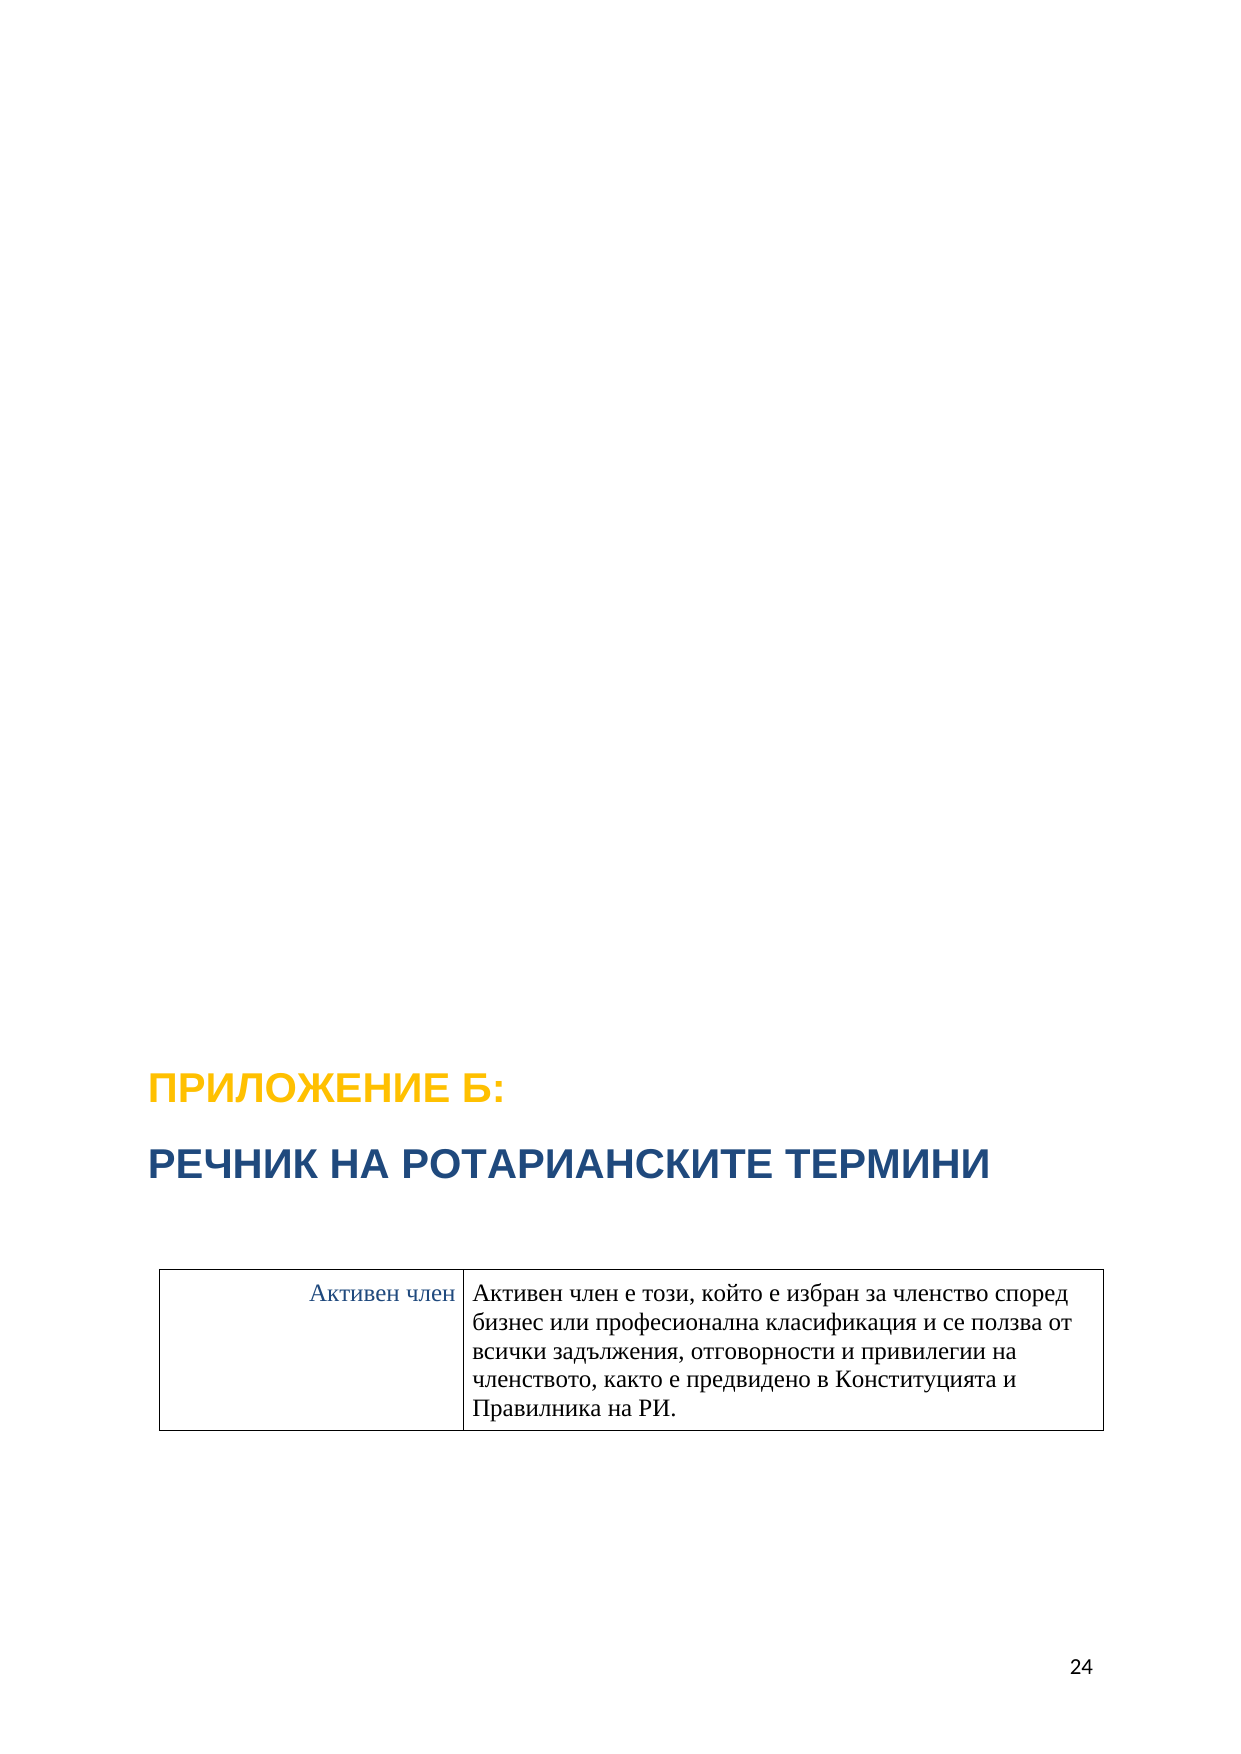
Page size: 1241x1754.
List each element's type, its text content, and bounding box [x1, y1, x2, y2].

text РЕЧНИК НА РОТАРИАНСКИТЕ ТЕРМИНИ [148, 1139, 1093, 1187]
table_header Активен член е този, който е избран за членство според бизнес или професионална класификация и се ползва от всички задължения, отговорности и привилегии на членството, както е предвидено в Конституцията и Правилника на РИ. [464, 1270, 1103, 1430]
text ПРИЛОЖЕНИЕ Б: [148, 1063, 1093, 1111]
table_header Активен член [160, 1270, 463, 1430]
